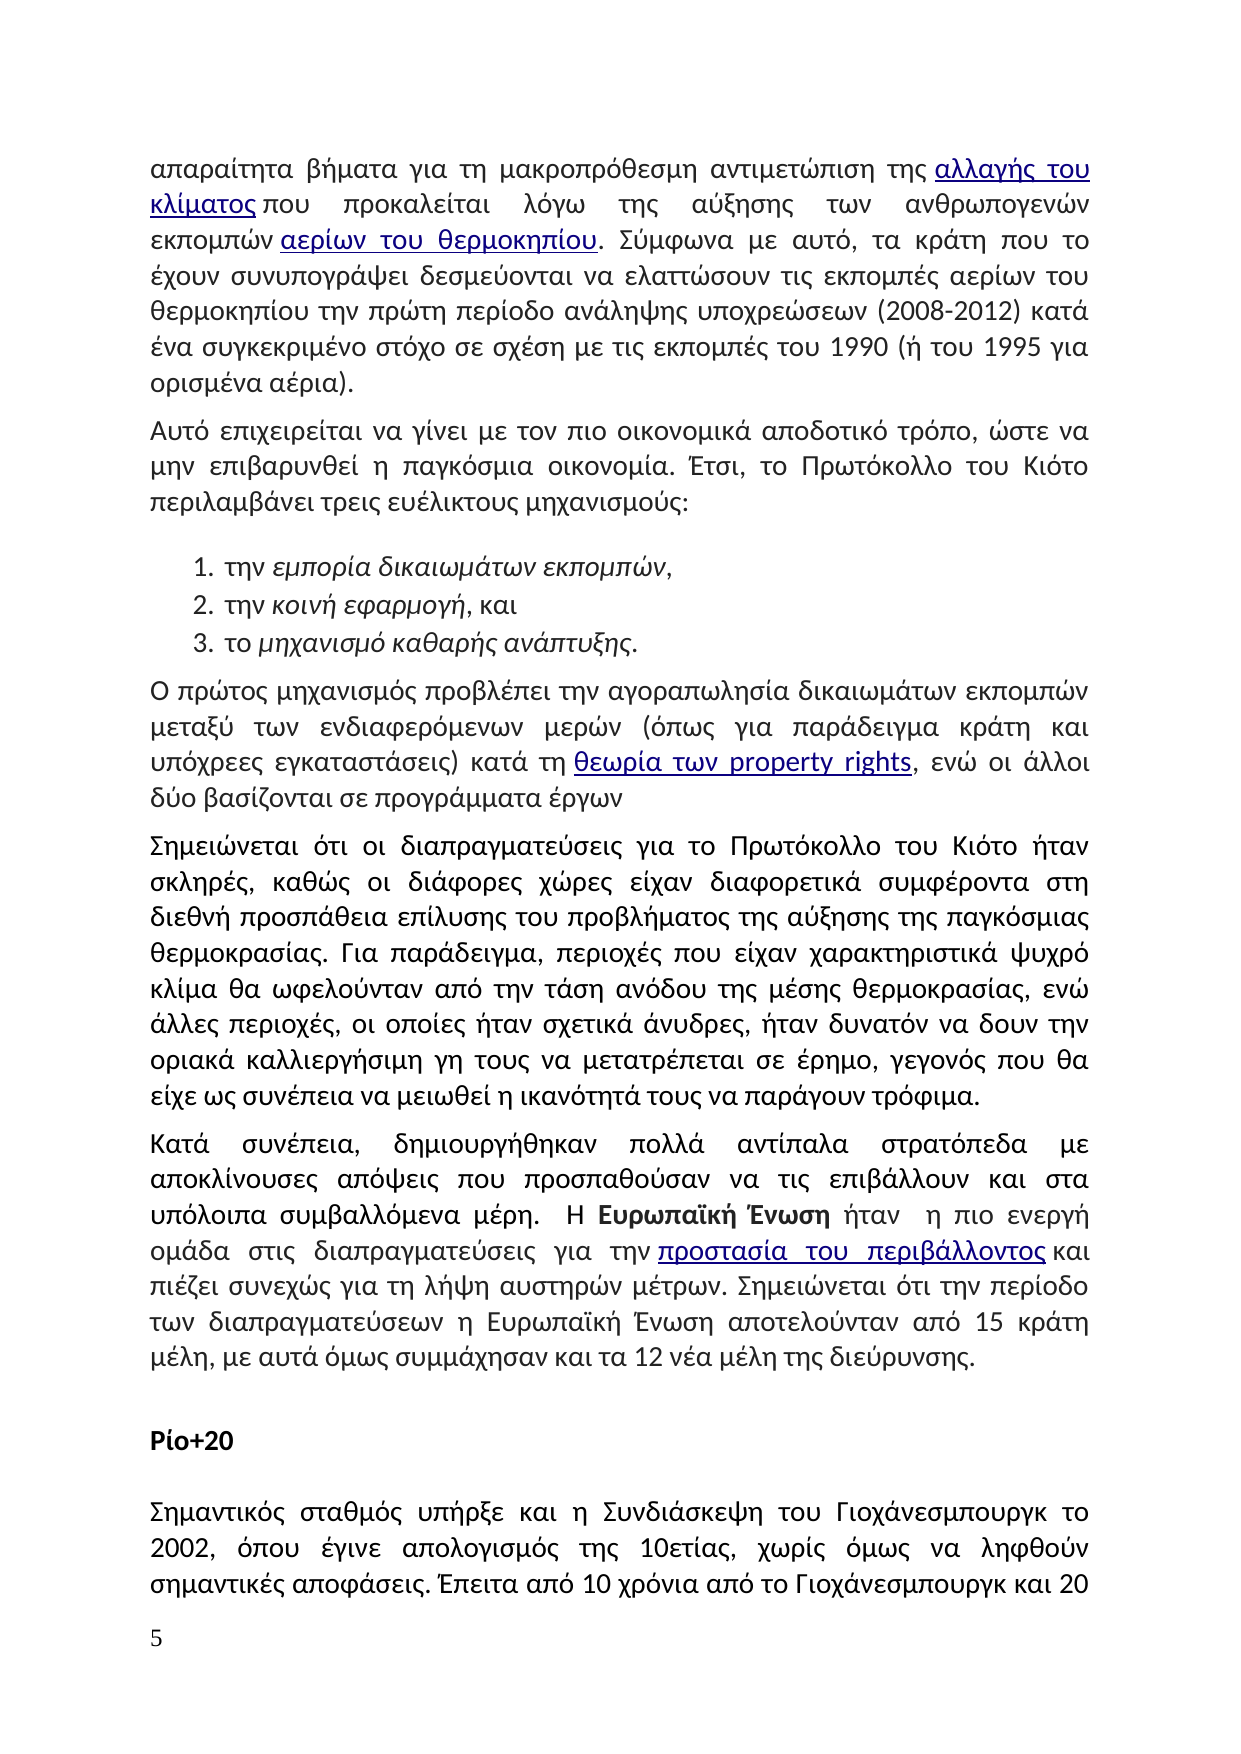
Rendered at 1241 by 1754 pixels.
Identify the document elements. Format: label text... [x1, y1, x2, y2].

text Ρίο+20 [150, 1529, 1090, 1565]
list την κοινή εφαρμογή, και [192, 693, 1090, 728]
text Κατά συνέπεια, δημιουργήθηκαν πολλά αντίπαλα στρατόπεδα με αποκλίνουσες απόψεις που προσπαθούσαν να τις επιβάλλουν και στα υπόλοιπα συμβαλλόμενα μέρη. Η Ευρωπαϊκή Ένωση ήταν η πιο ενεργή ομάδα στις διαπραγματεύσεις για την προστασία του περιβάλλοντος και πιέζει συνεχώς για τη λήψη αυστηρών μέτρων. Σημειώνεται ότι την περίοδο των διαπραγματεύσεων η Ευρωπαϊκή Ένωση αποτελούνταν από 15 κράτη μέλη, με αυτά όμως συμμάχησαν και τα 12 νέα μέλη της διεύρυνσης. [150, 1232, 1090, 1481]
text Σημειώνεται ότι οι διαπραγματεύσεις για το Πρωτόκολλο του Κιότο ήταν σκληρές, καθώς οι διάφορες χώρες είχαν διαφορετικά συμφέροντα στη διεθνή προσπάθεια επίλυσης του προβλήματος της αύξησης της παγκόσμιας θερμοκρασίας. Για παράδειγμα, περιοχές που είχαν χαρακτηριστικά ψυχρό κλίμα θα ωφελούνταν από την τάση ανόδου της μέσης θερμοκρασίας, ενώ άλλες περιοχές, οι οποίες ήταν σχετικά άνυδρες, ήταν δυνατόν να δουν την οριακά καλλιεργήσιμη γη τους να μετατρέπεται σε έρημο, γεγονός που θα είχε ως συνέπεια να μειωθεί η ικανότητά τους να παράγουν τρόφιμα. [150, 934, 1090, 1219]
text Αυτό επιχειρείται να γίνει με τον πιο οικονομικά αποδοτικό τρόπο, ώστε να μην επιβαρυνθεί η παγκόσμια οικονομία. Έτσι, το Πρωτόκολλο του Κιότο περιλαμβάνει τρεις ευέλικτους μηχανισμούς: [150, 519, 1090, 626]
list το μηχανισμό καθαρής ανάπτυξης. [192, 731, 1090, 767]
text Μετά από 5 χρόνια στο Κιότο της Ιαπωνίας τέθηκαν όρια για 5 ουσίες και διαφορετικά επίπεδα ευθύνης για τις ανεπτυγμένες χώρες. Το Πρωτόκολλο του Κιότο αποτελεί έναν «οδικό χάρτη», στον οποίο περιλαμβάνονται τα απαραίτητα βήματα για τη μακροπρόθεσμη αντιμετώπιση της αλλαγής του κλίματος που προκαλείται λόγω της αύξησης των ανθρωπογενών εκπομπών αερίων του θερμοκηπίου. Σύμφωνα με αυτό, τα κράτη που το έχουν συνυπογράψει δεσμεύονται να ελαττώσουν τις εκπομπές αερίων του θερμοκηπίου την πρώτη περίοδο ανάληψης υποχρεώσεων (2008-2012) κατά ένα συγκεκριμένο στόχο σε σχέση με τις εκπομπές του 1990 (ή του 1995 για ορισμένα αέρια). [150, 150, 1090, 506]
text Ο πρώτος μηχανισμός προβλέπει την αγοραπωλησία δικαιωμάτων εκπομπών μεταξύ των ενδιαφερόμενων μερών (όπως για παράδειγμα κράτη και υπόχρεες εγκαταστάσεις) κατά τη θεωρία των property rights, ενώ οι άλλοι δύο βασίζονται σε προγράμματα έργων [150, 779, 1090, 922]
list την εμπορία δικαιωμάτων εκπομπών, [192, 655, 1090, 690]
